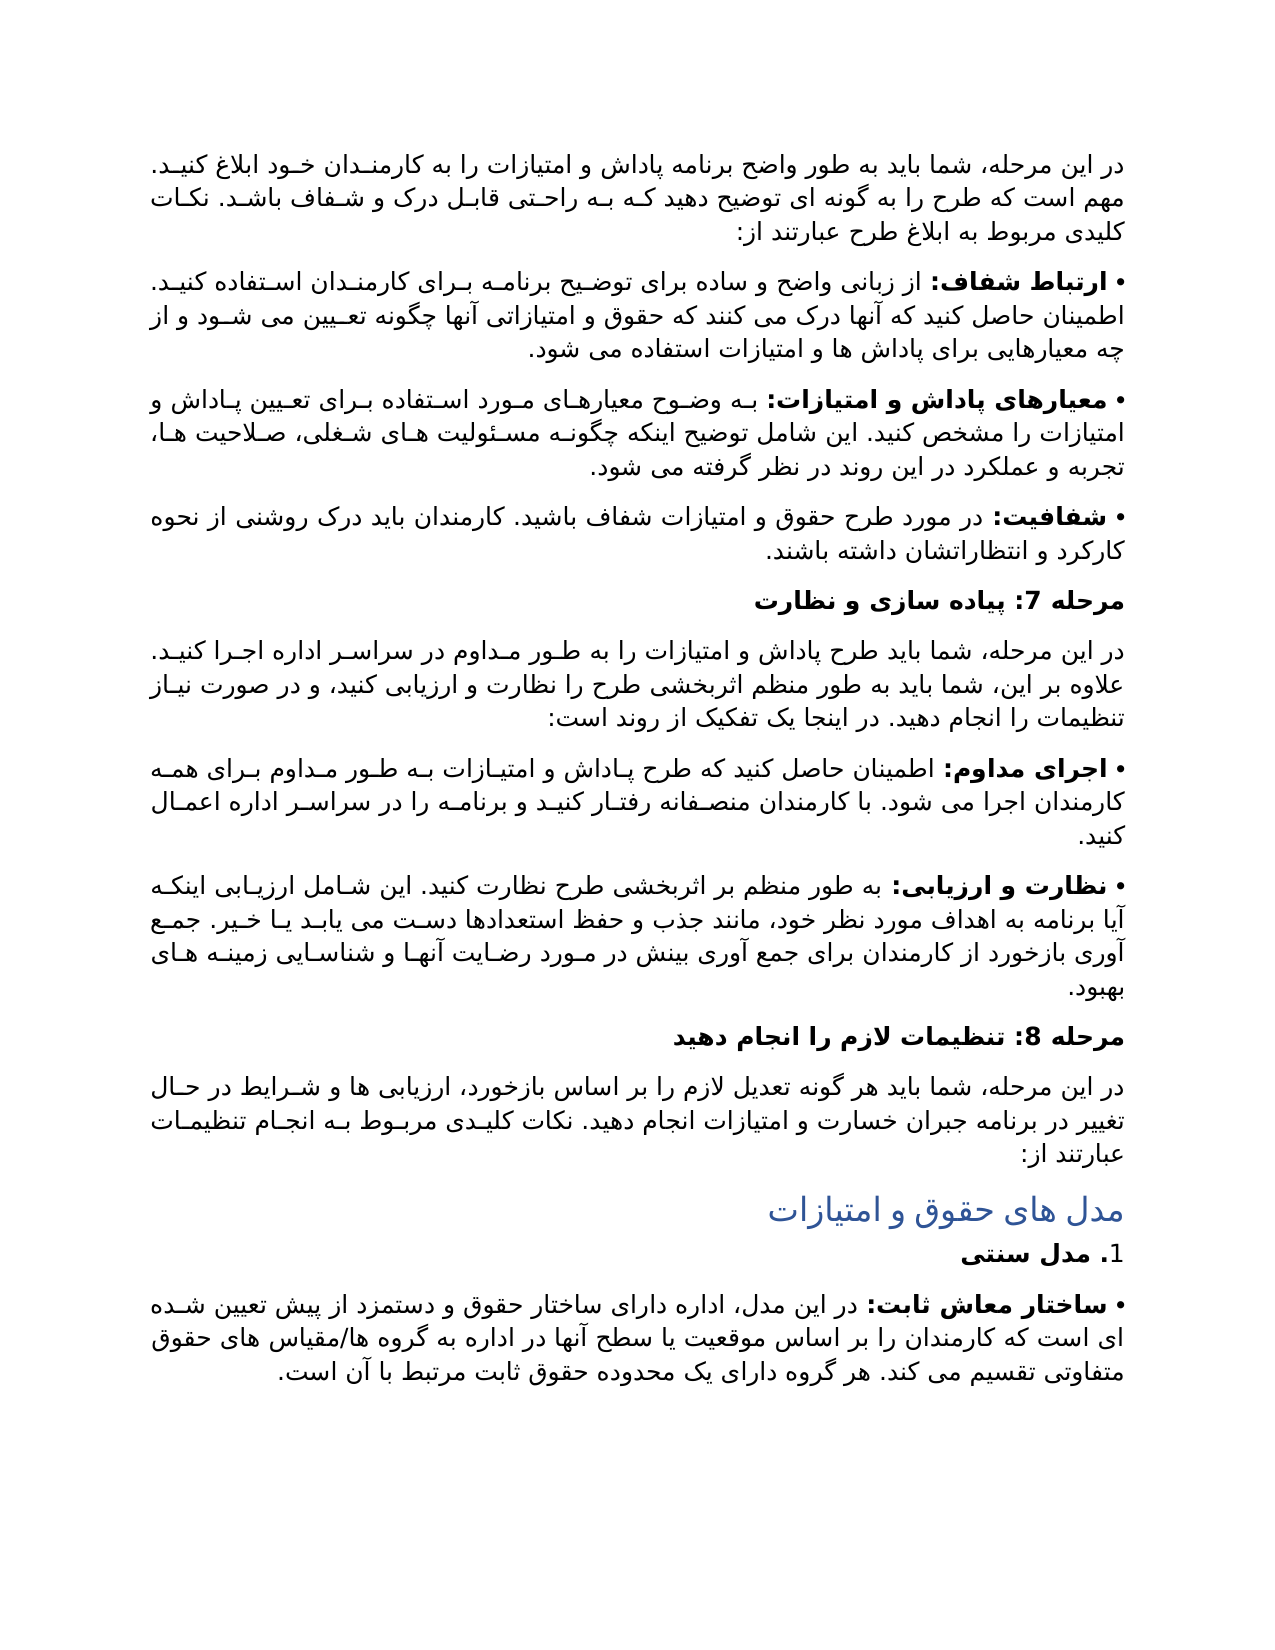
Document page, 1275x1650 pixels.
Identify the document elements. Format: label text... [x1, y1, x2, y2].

text • معیارهای پاداش و امتیازات: به وضوح معیارهای مورد استفاده برای تعیین پاداش و امتیازات را مشخص کنید. این شامل توضیح اینکه چگونه مسئولیت های شغلی، صلاحیت ها، تجربه و عملکرد در این روند در نظر گرفته می شود. [150, 385, 1125, 481]
text • شفافیت: در مورد طرح حقوق و امتیازات شفاف باشید. کارمندان باید درک روشنی از نحوه کارکرد و انتظاراتشان داشته باشند. [150, 502, 1125, 565]
text 1. مدل سنتی [150, 1239, 1125, 1269]
text در این مرحله، شما باید هر گونه تعدیل لازم را بر اساس بازخورد، ارزیابی ها و شرایط در حال تغییر در برنامه جبران خسارت و امتیازات انجام دهید. نکات کلیدی مربوط به انجام تنظیمات عبارتند از: [150, 1072, 1125, 1169]
text در این مرحله، شما باید طرح پاداش و امتیازات را به طور مداوم در سراسر اداره اجرا کنید. علاوه بر این، شما باید به طور منظم اثربخشی طرح را نظارت و ارزیابی کنید، و در صورت نیاز تنظیمات را انجام دهید. در اینجا یک تفکیک از روند است: [150, 636, 1125, 733]
text • ساختار معاش ثابت: در این مدل، اداره دارای ساختار حقوق و دستمزد از پیش تعیین شده ای است که کارمندان را بر اساس موقعیت یا سطح آنها در اداره به گروه ها/مقیاس های حقوق متفاوتی تقسیم می کند. هر گروه دارای یک محدوده حقوق ثابت مرتبط با آن است. [150, 1290, 1125, 1386]
text • نظارت و ارزیابی: به طور منظم بر اثربخشی طرح نظارت کنید. این شامل ارزیابی اینکه آیا برنامه به اهداف مورد نظر خود، مانند جذب و حفظ استعدادها دست می یابد یا خیر. جمع آوری بازخورد از کارمندان برای جمع آوری بینش در مورد رضایت آنها و شناسایی زمینه های بهبود. [150, 871, 1125, 1001]
text مرحله 7: پیاده سازی و نظارت [150, 586, 1125, 615]
subtitle مدل های حقوق و امتیازات [150, 1190, 1125, 1228]
text • اجرای مداوم: اطمینان حاصل کنید که طرح پاداش و امتیازات به طور مداوم برای همه کارمندان اجرا می شود. با کارمندان منصفانه رفتار کنید و برنامه را در سراسر اداره اعمال کنید. [150, 754, 1125, 850]
text مرحله 8: تنظیمات لازم را انجام دهید [150, 1022, 1125, 1051]
text • ارتباط شفاف: از زبانی واضح و ساده برای توضیح برنامه برای کارمندان استفاده کنید. اطمینان حاصل کنید که آنها درک می کنند که حقوق و امتیازاتی آنها چگونه تعیین می شود و از چه معیارهایی برای پاداش ها و امتیازات استفاده می شود. [150, 267, 1125, 364]
text در این مرحله، شما باید به طور واضح برنامه پاداش و امتیازات را به کارمندان خود ابلاغ کنید. مهم است که طرح را به گونه ای توضیح دهید که به راحتی قابل درک و شفاف باشد. نکات کلیدی مربوط به ابلاغ طرح عبارتند از: [150, 150, 1125, 246]
